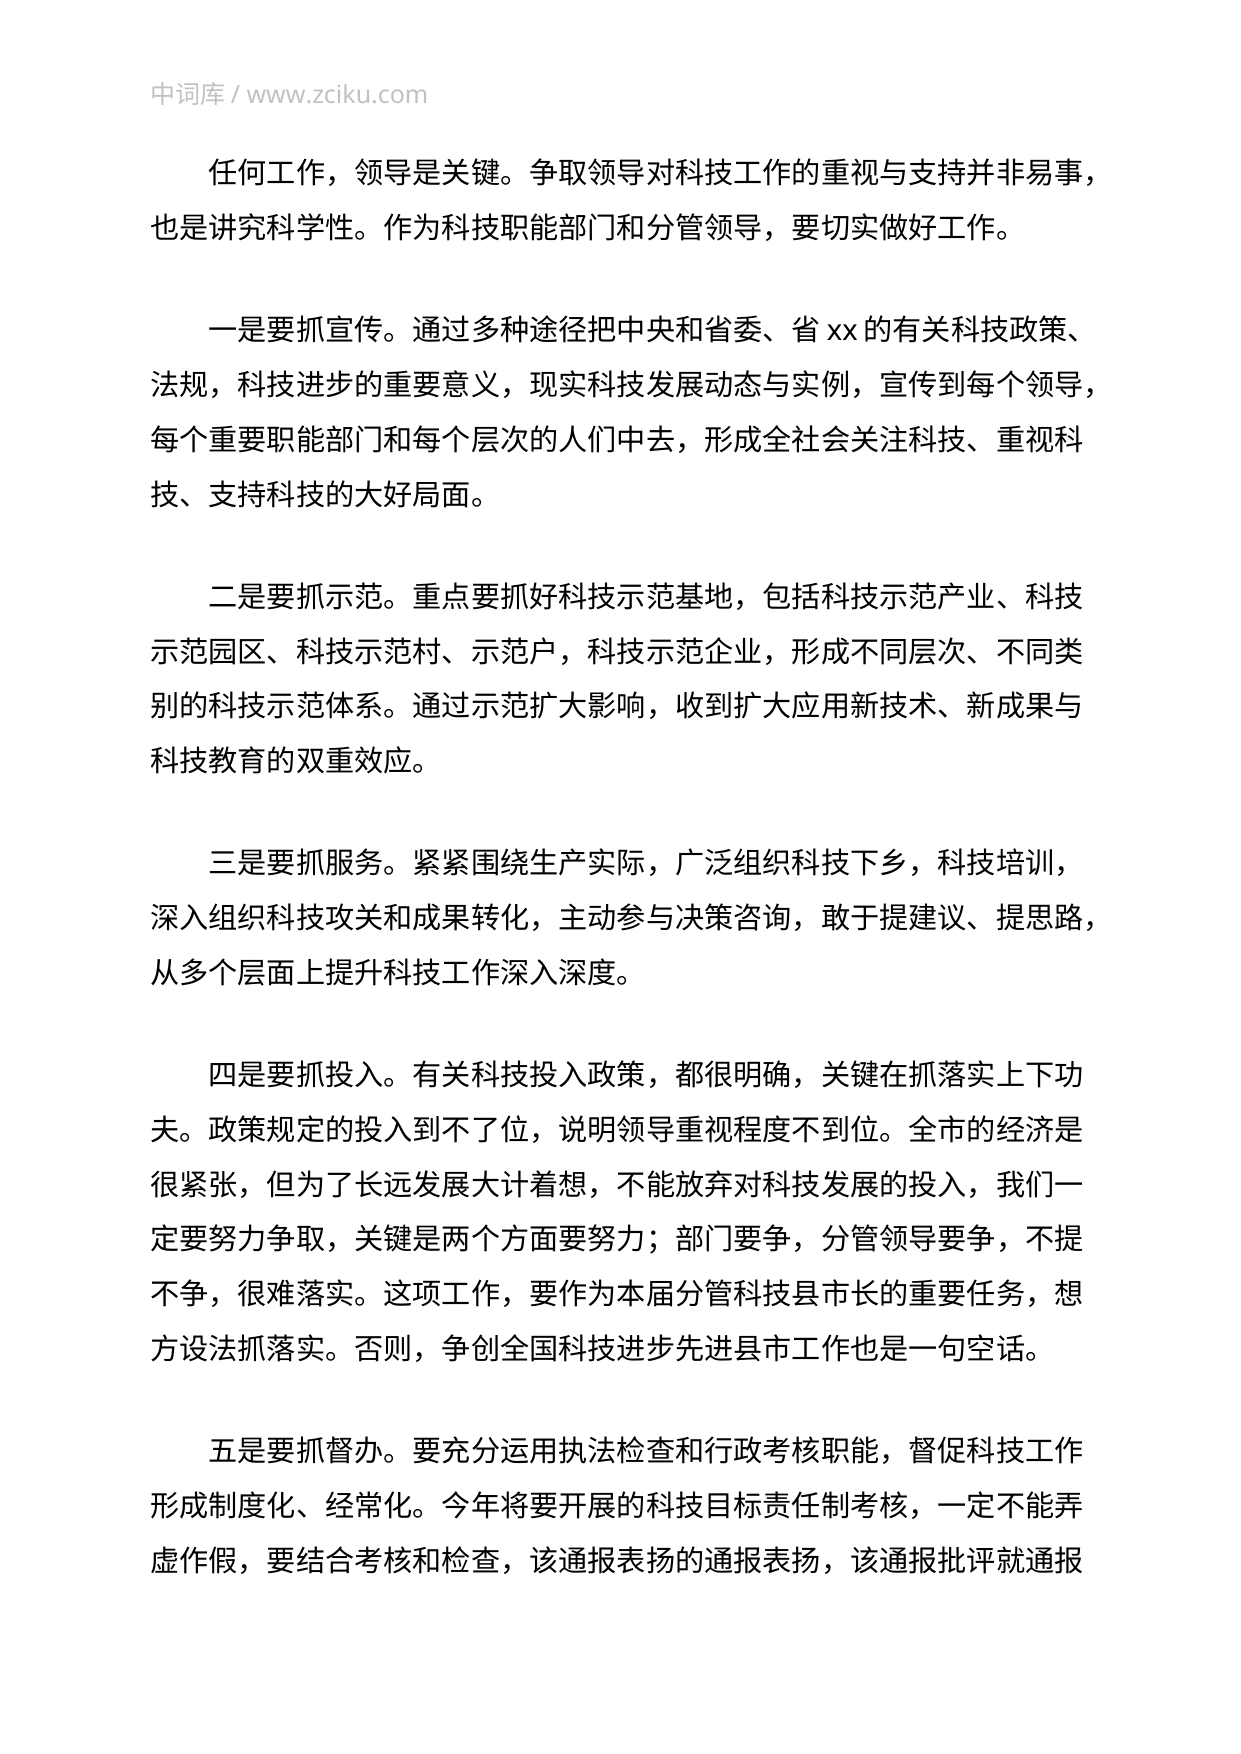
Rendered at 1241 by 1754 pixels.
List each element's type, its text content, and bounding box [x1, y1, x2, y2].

text 四是要抓投入。有关科技投入政策，都很明确，关键在抓落实上下功夫。政策规定的投入到不了位，说明领导重视程度不到位。全市的经济是很紧张，但为了长远发展大计着想，不能放弃对科技发展的投入，我们一定要努力争取，关键是两个方面要努力；部门要争，分管领导要争，不提不争，很难落实。这项工作，要作为本届分管科技县市长的重要任务，想方设法抓落实。否则，争创全国科技进步先进县市工作也是一句空话。 [150, 1051, 1090, 1368]
text 二是要抓示范。重点要抓好科技示范基地，包括科技示范产业、科技示范园区、科技示范村、示范户，科技示范企业，形成不同层次、不同类别的科技示范体系。通过示范扩大影响，收到扩大应用新技术、新成果与科技教育的双重效应。 [150, 573, 1090, 780]
text 一是要抓宣传。通过多种途径把中央和省委、省xx的有关科技政策、法规，科技进步的重要意义，现实科技发展动态与实例，宣传到每个领导，每个重要职能部门和每个层次的人们中去，形成全社会关注科技、重视科技、支持科技的大好局面。 [150, 307, 1090, 514]
text 任何工作，领导是关键。争取领导对科技工作的重视与支持并非易事，也是讲究科学性。作为科技职能部门和分管领导，要切实做好工作。 [150, 150, 1090, 247]
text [150, 1427, 1090, 1579]
text 三是要抓服务。紧紧围绕生产实际，广泛组织科技下乡，科技培训，深入组织科技攻关和成果转化，主动参与决策咨询，敢于提建议、提思路，从多个层面上提升科技工作深入深度。 [150, 840, 1090, 992]
